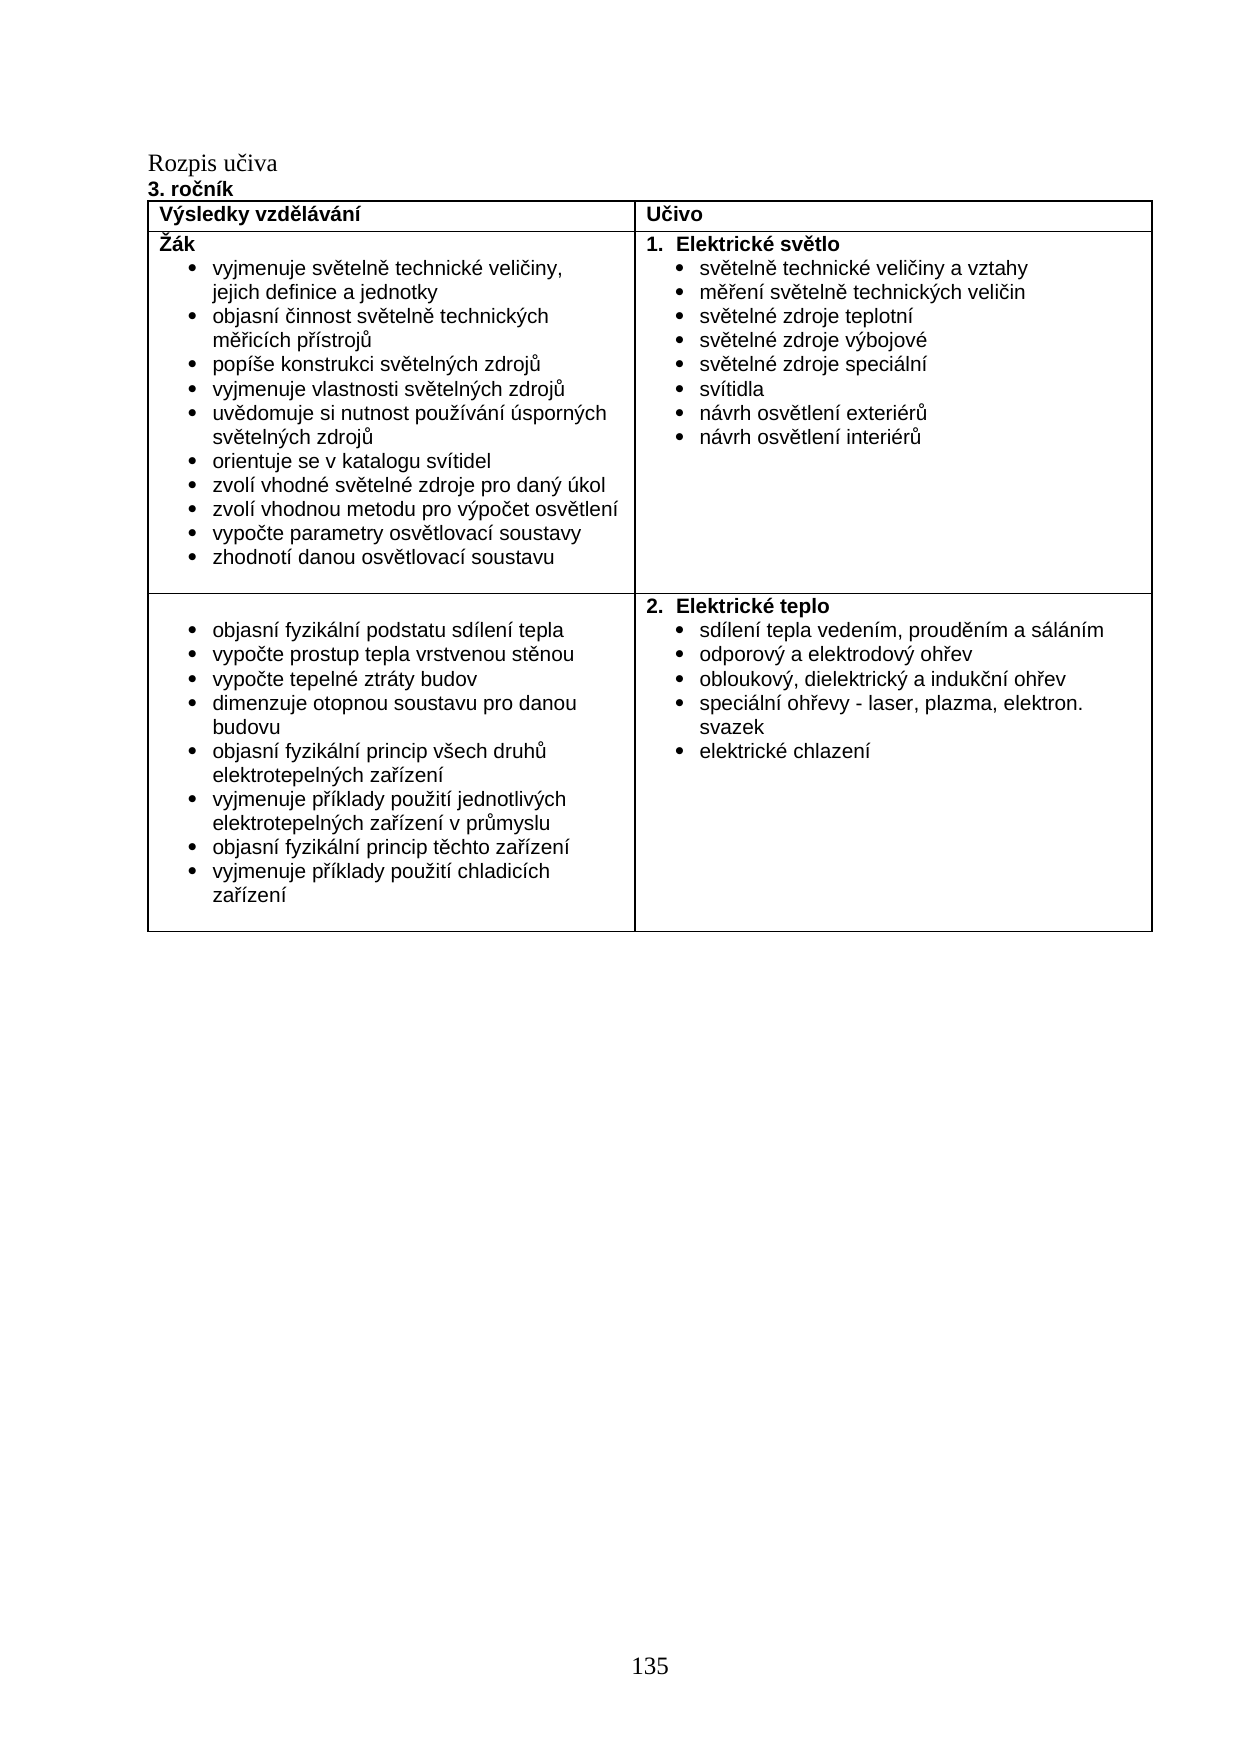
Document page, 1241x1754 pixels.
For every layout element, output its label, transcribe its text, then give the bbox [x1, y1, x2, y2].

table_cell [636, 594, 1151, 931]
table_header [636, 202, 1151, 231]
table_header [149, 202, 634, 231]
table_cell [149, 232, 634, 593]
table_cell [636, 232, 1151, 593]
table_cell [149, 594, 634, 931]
text 3. ročník [148, 176, 1152, 200]
text Na výsledné známce se podílí ústní a písemné zkoušení 60 %, vypracovaný projekt 40%.Rozpis učiva [148, 148, 1152, 176]
